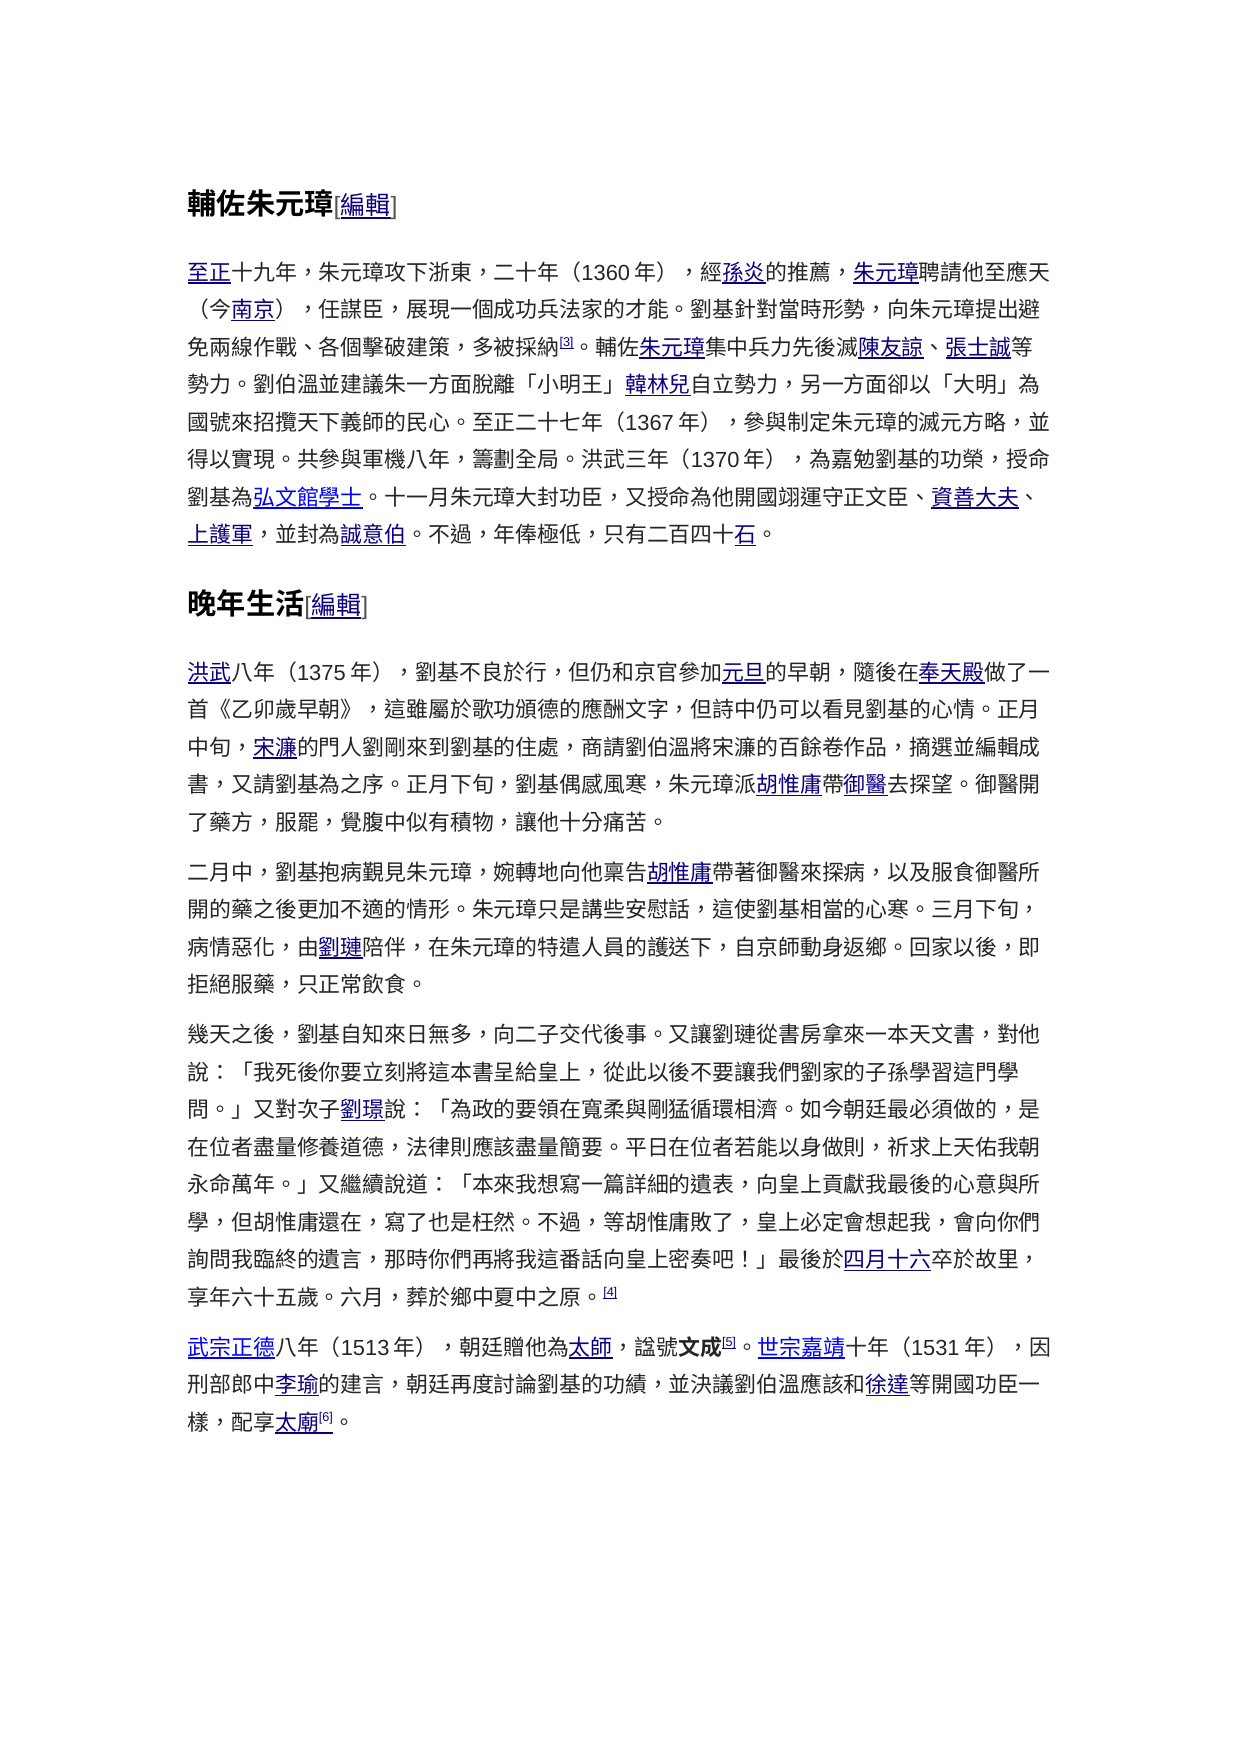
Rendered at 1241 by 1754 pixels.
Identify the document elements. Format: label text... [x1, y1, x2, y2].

subtitle 輔佐朱元璋[編輯] [187, 164, 1053, 239]
text 至正十九年，朱元璋攻下浙東，二十年（1360年），經孫炎的推薦，朱元璋聘請他至應天（今南京），任謀臣，展現一個成功兵法家的才能。劉基針對當時形勢，向朱元璋提出避免兩線作戰、各個擊破建策，多被採納[3]。輔佐朱元璋集中兵力先後滅陳友諒、張士誠等勢力。劉伯溫並建議朱一方面脫離「小明王」韓林兒自立勢力，另一方面卻以「大明」為國號來招攬天下義師的民心。至正二十七年（1367年），參與制定朱元璋的滅元方略，並得以實現。共參與軍機八年，籌劃全局。洪武三年（1370年），為嘉勉劉基的功榮，授命劉基為弘文館學士。十一月朱元璋大封功臣，又授命為他開國翊運守正文臣、資善大夫、上護軍，並封為誠意伯。不過，年俸極低，只有二百四十石。 [187, 252, 1053, 552]
text 幾天之後，劉基自知來日無多，向二子交代後事。又讓劉璉從書房拿來一本天文書，對他說：「我死後你要立刻將這本書呈給皇上，從此以後不要讓我們劉家的子孫學習這門學問。」又對次子劉璟說：「為政的要領在寬柔與剛猛循環相濟。如今朝廷最必須做的，是在位者盡量修養道德，法律則應該盡量簡要。平日在位者若能以身做則，祈求上天佑我朝永命萬年。」又繼續說道：「本來我想寫一篇詳細的遺表，向皇上貢獻我最後的心意與所學，但胡惟庸還在，寫了也是枉然。不過，等胡惟庸敗了，皇上必定會想起我，會向你們詢問我臨終的遺言，那時你們再將我這番話向皇上密奏吧！」最後於四月十六卒於故里，享年六十五歲。六月，葬於鄉中夏中之原。[4] [187, 1014, 1053, 1314]
text 洪武八年（1375年），劉基不良於行，但仍和京官參加元旦的早朝，隨後在奉天殿做了一首《乙卯歲早朝》，這雖屬於歌功頒德的應酬文字，但詩中仍可以看見劉基的心情。正月中旬，宋濂的門人劉剛來到劉基的住處，商請劉伯溫將宋濂的百餘卷作品，摘選並編輯成書，又請劉基為之序。正月下旬，劉基偶感風寒，朱元璋派胡惟庸帶御醫去探望。御醫開了藥方，服罷，覺腹中似有積物，讓他十分痛苦。 [187, 652, 1053, 839]
text 武宗正德八年（1513年），朝廷贈他為太師，諡號文成[5]。世宗嘉靖十年（1531年），因刑部郎中李瑜的建言，朝廷再度討論劉基的功績，並決議劉伯溫應該和徐達等開國功臣一樣，配享太廟[6]。 [187, 1327, 1053, 1439]
text 二月中，劉基抱病覲見朱元璋，婉轉地向他稟告胡惟庸帶著御醫來探病，以及服食御醫所開的藥之後更加不適的情形。朱元璋只是講些安慰話，這使劉基相當的心寒。三月下旬，病情惡化，由劉璉陪伴，在朱元璋的特遣人員的護送下，自京師動身返鄉。回家以後，即拒絕服藥，只正常飲食。 [187, 852, 1053, 1002]
subtitle 晚年生活[編輯] [187, 564, 1053, 639]
